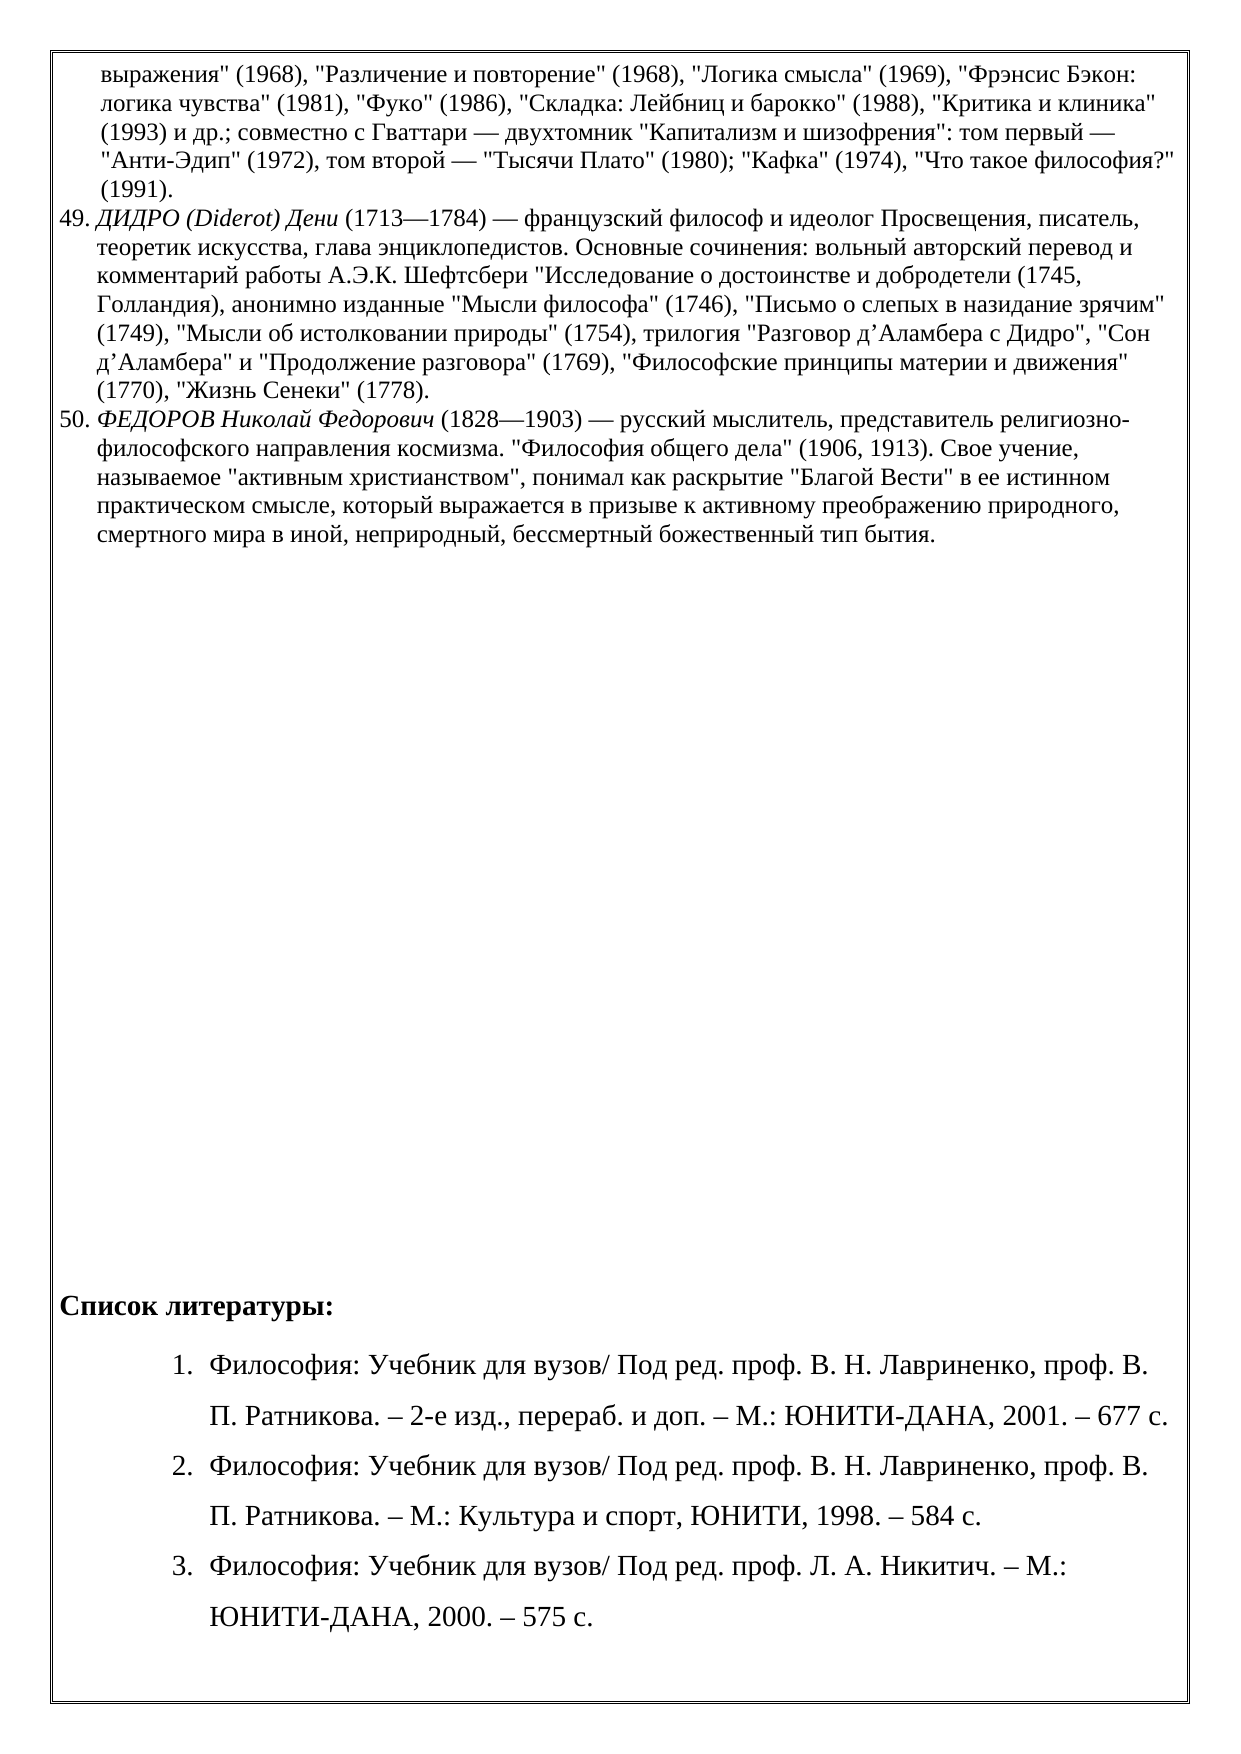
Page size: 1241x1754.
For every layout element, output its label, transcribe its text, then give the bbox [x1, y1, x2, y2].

list Философия: Учебник для вузов/ Под ред. проф. В. Н. Лавриненко, проф. В. П. Ратникова. – М.: Культура и спорт, ЮНИТИ, 1998. – 584 с. [172, 1448, 1181, 1532]
list ФЕДОРОВ Николай Федорович (1828—1903) — русский мыслитель, представитель религиозно-философского направления космизма. "Философия общего дела" (1906, 1913). Свое учение, называемое "активным христианством", понимал как раскрытие "Благой Вести" в ее истинном практическом смысле, который выражается в призыве к активному преображению природного, смертного мира в иной, неприродный, бессмертный божественный тип бытия. [59, 404, 1181, 548]
list Философия: Учебник для вузов/ Под ред. проф. В. Н. Лавриненко, проф. В. П. Ратникова. – 2-е изд., перераб. и доп. – М.: ЮНИТИ-ДАНА, 2001. – 677 с. [172, 1347, 1181, 1431]
list ДИДРО (Diderot) Дени (1713—1784) — французский философ и идеолог Просвещения, писатель, теоретик искусства, глава энциклопедистов. Основные сочинения: вольный авторский перевод и комментарий работы А.Э.К. Шефтсбери "Исследование о достоинстве и добродетели (1745, Голландия), анонимно изданные "Мысли философа" (1746), "Письмо о слепых в назидание зрячим" (1749), "Мысли об истолковании природы" (1754), трилогия "Разговор д’Аламбера с Дидро", "Сон д’Аламбера" и "Продолжение разговора" (1769), "Философские принципы материи и движения" (1770), "Жизнь Сенеки" (1778). [59, 203, 1181, 404]
list Философия: Учебник для вузов/ Под ред. проф. Л. А. Никитич. – М.: ЮНИТИ-ДАНА, 2000. – 575 с. [172, 1548, 1181, 1632]
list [63, 59, 1181, 203]
text Список литературы: [59, 1288, 1181, 1321]
